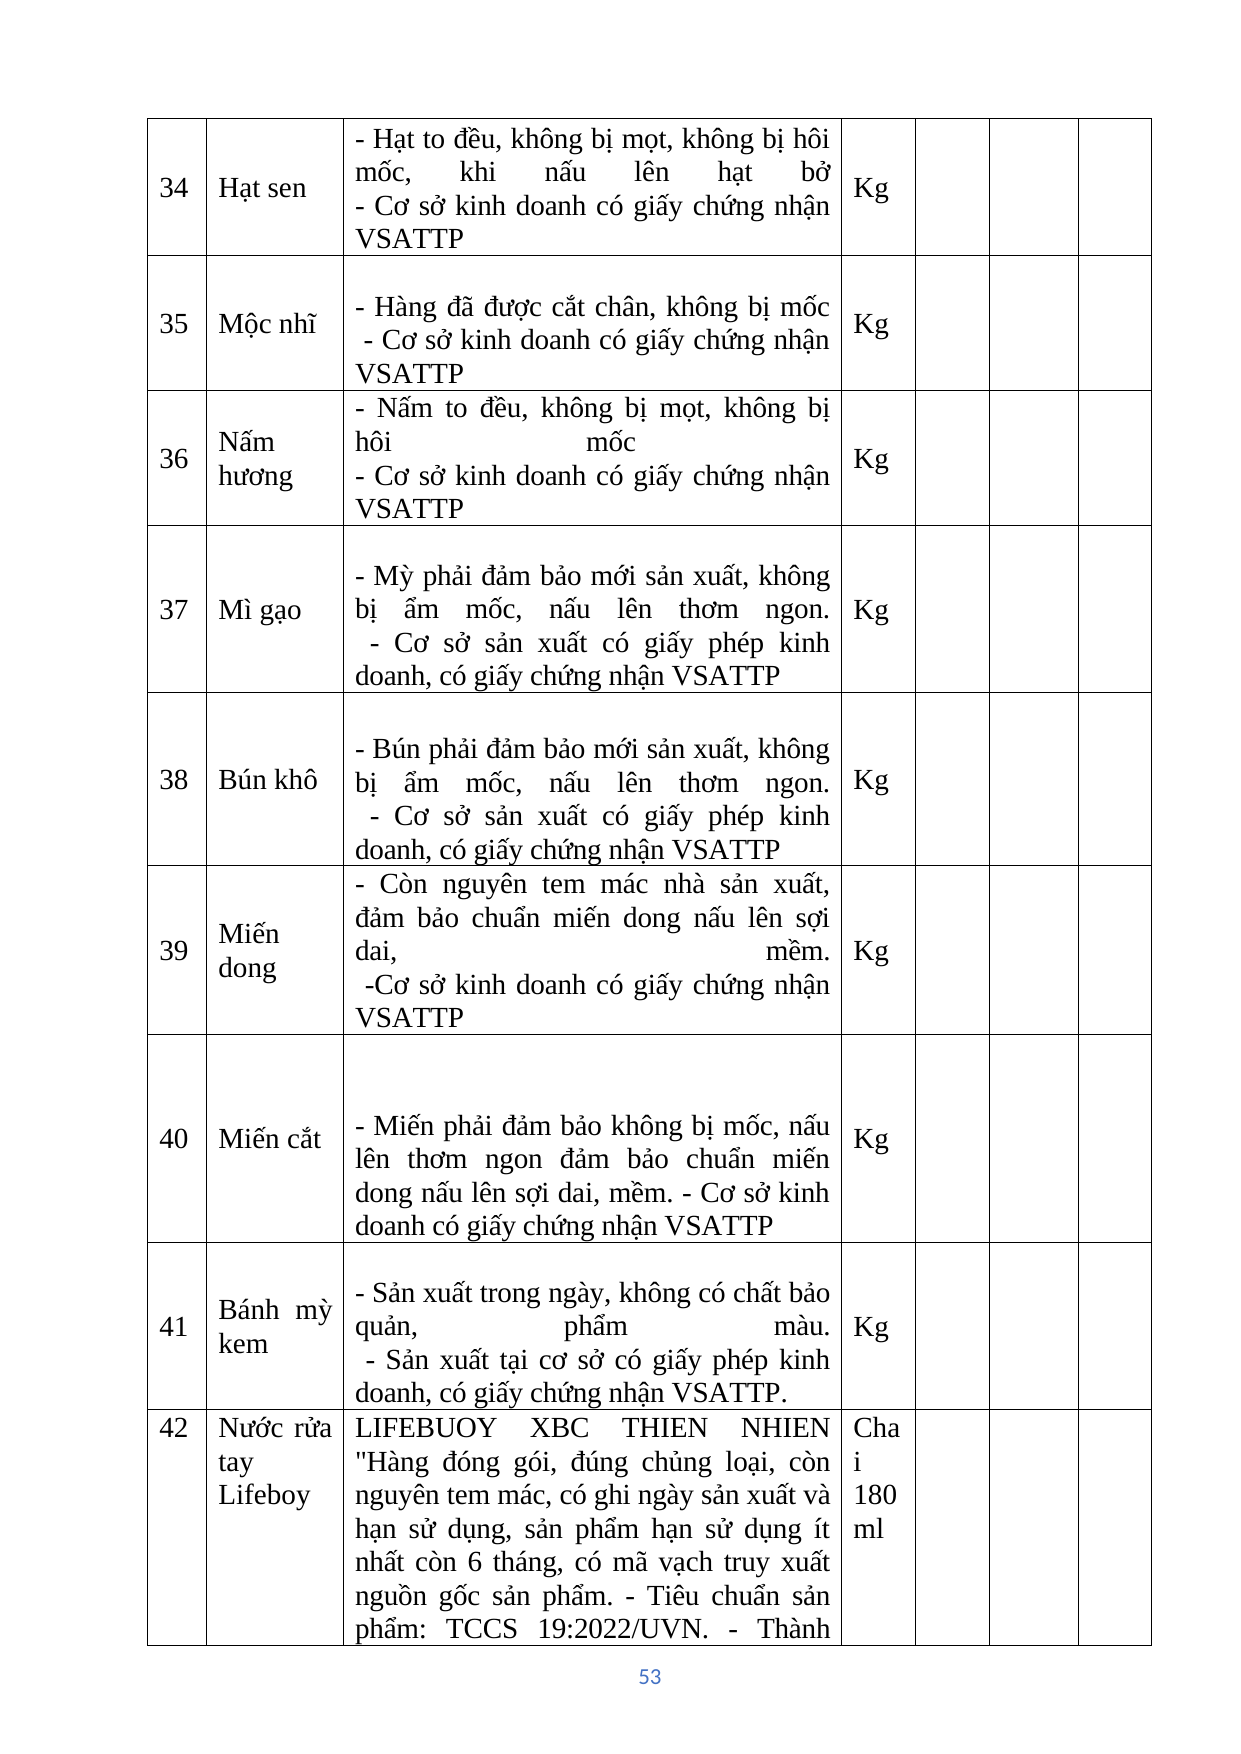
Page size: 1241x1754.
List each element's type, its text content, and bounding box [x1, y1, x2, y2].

table_cell Kg [842, 1035, 915, 1242]
table_cell - Còn nguyên tem mác nhà sản xuất, đảm bảo chuẩn miến dong nấu lên sợi dai, mềm. -Cơ sở kinh doanh có giấy chứng nhận VSATTP [344, 866, 841, 1034]
table_cell [990, 256, 1078, 389]
table_cell 34 [148, 119, 206, 255]
table_cell [1079, 1410, 1151, 1645]
table_cell Kg [842, 119, 915, 255]
table_cell [990, 119, 1078, 255]
table_cell Miến cắt [207, 1035, 343, 1242]
table_cell Kg [842, 526, 915, 692]
table_cell Chai 180 ml [842, 1410, 915, 1645]
table_cell Kg [842, 693, 915, 865]
table_cell Bún khô [207, 693, 343, 865]
table_cell [990, 1035, 1078, 1242]
table_cell Kg [842, 391, 915, 525]
table_cell Mì gạo [207, 526, 343, 692]
table_cell [1079, 119, 1151, 255]
table_cell [916, 391, 989, 525]
table_cell [990, 1243, 1078, 1409]
table_cell Kg [842, 866, 915, 1034]
table_cell - Miến phải đảm bảo không bị mốc, nấu lên thơm ngon đảm bảo chuẩn miến dong nấu lên sợi dai, mềm. - Cơ sở kinh doanh có giấy chứng nhận VSATTP [344, 1035, 841, 1242]
table_cell 38 [148, 693, 206, 865]
table_cell [990, 391, 1078, 525]
table_cell 39 [148, 866, 206, 1034]
table_cell [990, 866, 1078, 1034]
table_cell - Hàng đã được cắt chân, không bị mốc - Cơ sở kinh doanh có giấy chứng nhận VSATTP [344, 256, 841, 389]
table_cell Nấm hương [207, 391, 343, 525]
table_cell [990, 693, 1078, 865]
table_cell Nước rửa tay Lifeboy [207, 1410, 343, 1645]
table_cell [1079, 391, 1151, 525]
table_cell 42 [148, 1410, 206, 1645]
table_cell - Hạt to đều, không bị mọt, không bị hôi mốc, khi nấu lên hạt bở - Cơ sở kinh doanh có giấy chứng nhận VSATTP [344, 119, 841, 255]
table_cell [990, 526, 1078, 692]
table_cell [1079, 866, 1151, 1034]
table_cell - Bún phải đảm bảo mới sản xuất, không bị ẩm mốc, nấu lên thơm ngon. - Cơ sở sản xuất có giấy phép kinh doanh, có giấy chứng nhận VSATTP [344, 693, 841, 865]
table_cell [1079, 256, 1151, 389]
table_cell 41 [148, 1243, 206, 1409]
table_cell [916, 1035, 989, 1242]
table_cell 36 [148, 391, 206, 525]
table_cell [916, 119, 989, 255]
table_cell [916, 693, 989, 865]
table_cell [916, 866, 989, 1034]
table_cell Kg [842, 256, 915, 389]
table_cell Mộc nhĩ [207, 256, 343, 389]
table_cell - Mỳ phải đảm bảo mới sản xuất, không bị ẩm mốc, nấu lên thơm ngon. - Cơ sở sản xuất có giấy phép kinh doanh, có giấy chứng nhận VSATTP [344, 526, 841, 692]
table_cell 37 [148, 526, 206, 692]
table_cell - Sản xuất trong ngày, không có chất bảo quản, phẩm màu. - Sản xuất tại cơ sở có giấy phép kinh doanh, có giấy chứng nhận VSATTP. [344, 1243, 841, 1409]
table_cell [916, 526, 989, 692]
table_cell Kg [842, 1243, 915, 1409]
table_cell [990, 1410, 1078, 1645]
table_cell - Nấm to đều, không bị mọt, không bị hôi mốc - Cơ sở kinh doanh có giấy chứng nhận VSATTP [344, 391, 841, 525]
table_cell 35 [148, 256, 206, 389]
table_cell [1079, 1243, 1151, 1409]
table_cell Hạt sen [207, 119, 343, 255]
table_cell 40 [148, 1035, 206, 1242]
table_cell [916, 1410, 989, 1645]
table_cell Miến dong [207, 866, 343, 1034]
table_cell [916, 1243, 989, 1409]
table_cell [916, 256, 989, 389]
table_cell [1079, 1035, 1151, 1242]
table_cell [1079, 693, 1151, 865]
table_cell Bánh mỳ kem [207, 1243, 343, 1409]
table_cell [1079, 526, 1151, 692]
